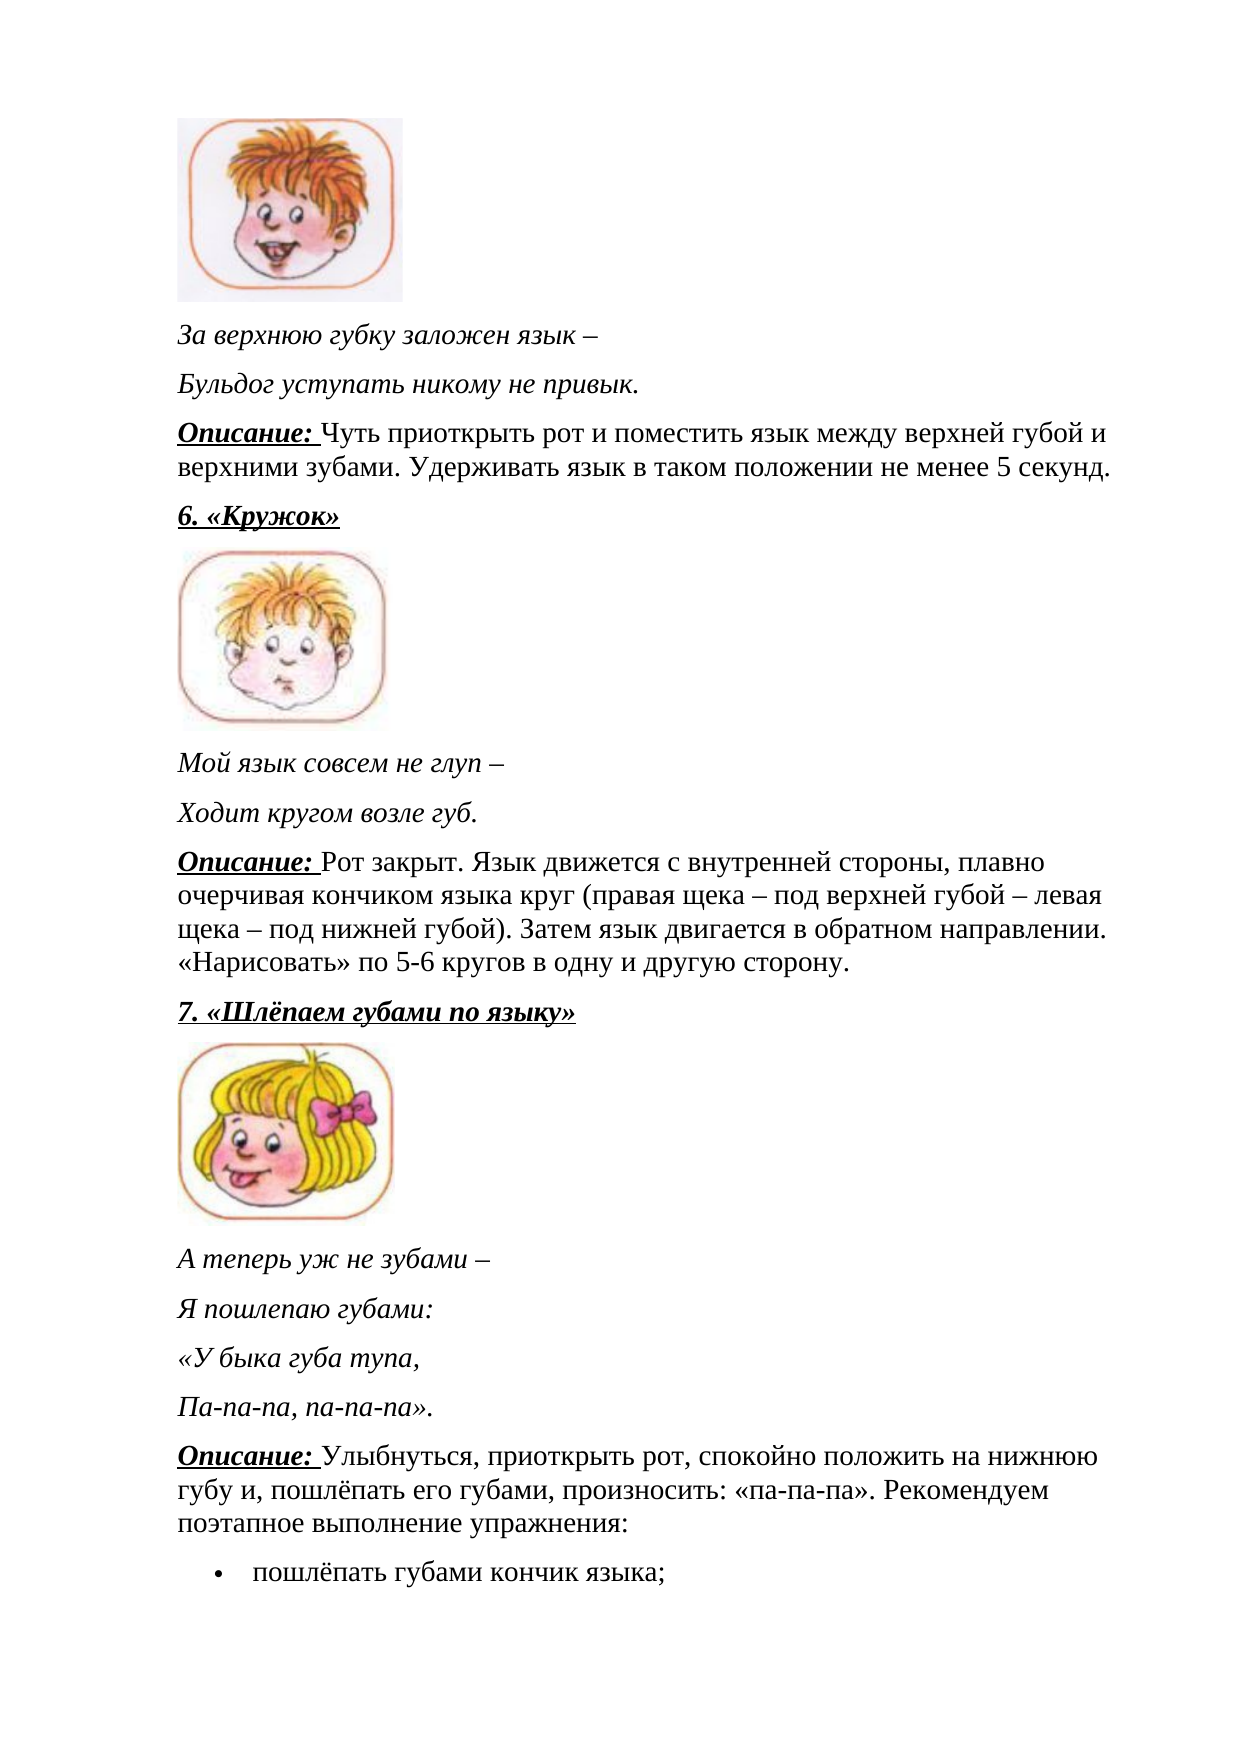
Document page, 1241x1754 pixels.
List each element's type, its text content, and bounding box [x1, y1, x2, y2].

picture [177, 118, 403, 302]
text Описание: Улыбнуться, приоткрыть рот, спокойно положить на нижнюю губу и, пошлёпать его губами, произносить: «па-па-па». Рекомендуем поэтапное выполнение упражнения: [177, 1438, 1152, 1539]
text Бульдог уступать никому не привык. [177, 366, 1152, 399]
text Па-па-па, па-па-па». [177, 1389, 1152, 1423]
text За верхнюю губку заложен язык – [177, 317, 1152, 350]
picture [177, 1042, 395, 1226]
text Ходит кругом возле губ. [177, 795, 1152, 828]
text А теперь уж не зубами – [177, 1242, 1152, 1275]
list пошлёпать губами кончик языка; [215, 1554, 1152, 1588]
text 6. «Кружок» [177, 498, 1152, 531]
text Описание: Рот закрыт. Язык движется с внутренней стороны, плавно очерчивая кончиком языка круг (правая щека – под верхней губой – левая щека – под нижней губой). Затем язык двигается в обратном направлении. «Нарисовать» по 5-6 кругов в одну и другую сторону. [177, 844, 1152, 978]
text 7. «Шлёпаем губами по языку» [177, 994, 1152, 1027]
text «У быка губа тупа, [177, 1340, 1152, 1373]
picture [177, 547, 395, 731]
text Я пошлепаю губами: [177, 1291, 1152, 1324]
text Описание: Чуть приоткрыть рот и поместить язык между верхней губой и верхними зубами. Удерживать язык в таком положении не менее 5 секунд. [177, 415, 1152, 482]
text Мой язык совсем не глуп – [177, 746, 1152, 779]
